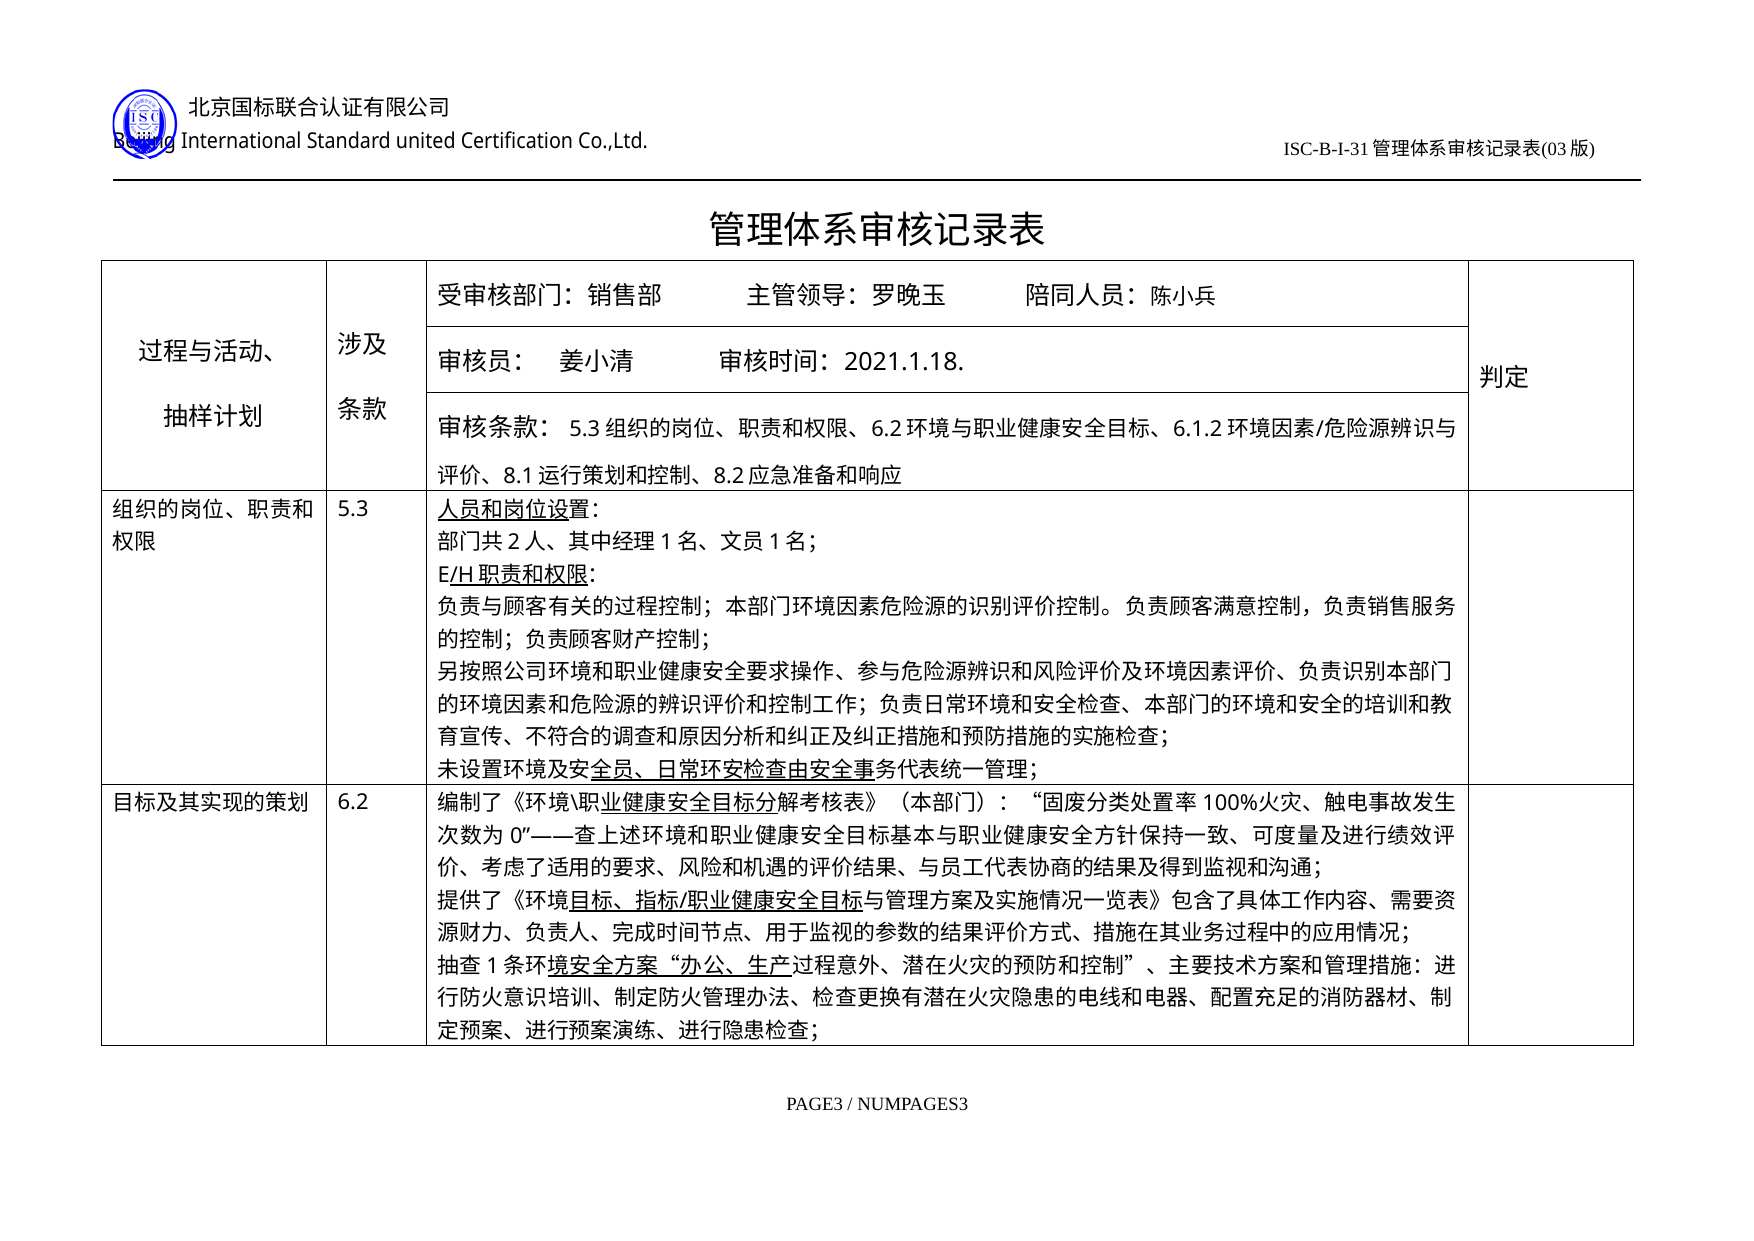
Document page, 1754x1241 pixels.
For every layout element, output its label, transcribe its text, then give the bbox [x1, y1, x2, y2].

table_cell [1469, 491, 1633, 784]
picture [112, 89, 180, 158]
table_cell 审核条款： 5.3组织的岗位、职责和权限、6.2环境与职业健康安全目标、6.1.2环境因素/危险源辨识与评价、8.1运行策划和控制、8.2应急准备和响应 [427, 393, 1468, 490]
table_header 受审核部门：销售部 主管领导：罗晚玉 陪同人员：陈小兵 [427, 261, 1468, 326]
table_header 过程与活动、 抽样计划 [102, 261, 326, 490]
text 管理体系审核记录表 [112, 195, 1641, 260]
table_cell 组织的岗位、职责和权限 [102, 491, 326, 784]
table_cell [1469, 785, 1633, 1045]
table_cell 6.2 [327, 785, 426, 1045]
table_header 判定 [1469, 261, 1633, 490]
table_cell 目标及其实现的策划 [102, 785, 326, 1045]
table_cell 审核员： 姜小清 审核时间：2021.1.18. [427, 327, 1468, 392]
table_cell 5.3 [327, 491, 426, 784]
table_header 涉及 条款 [327, 261, 426, 490]
table_cell 人员和岗位设置： 部门共2人、其中经理1名、文员1名； E/H职责和权限： 负责与顾客有关的过程控制；本部门环境因素危险源的识别评价控制。负责顾客满意控制，负责销售服务的控制；负责顾客财产控制； 另按照公司环境和职业健康安全要求操作、参与危险源辨识和风险评价及环境因素评价、负责识别本部门的环境因素和危险源的辨识评价和控制工作；负责日常环境和安全检查、本部门的环境和安全的培训和教育宣传、不符合的调查和原因分析和纠正及纠正措施和预防措施的实施检查； 未设置环境及安全员、日常环安检查由安全事务代表统一管理； [427, 491, 1468, 784]
